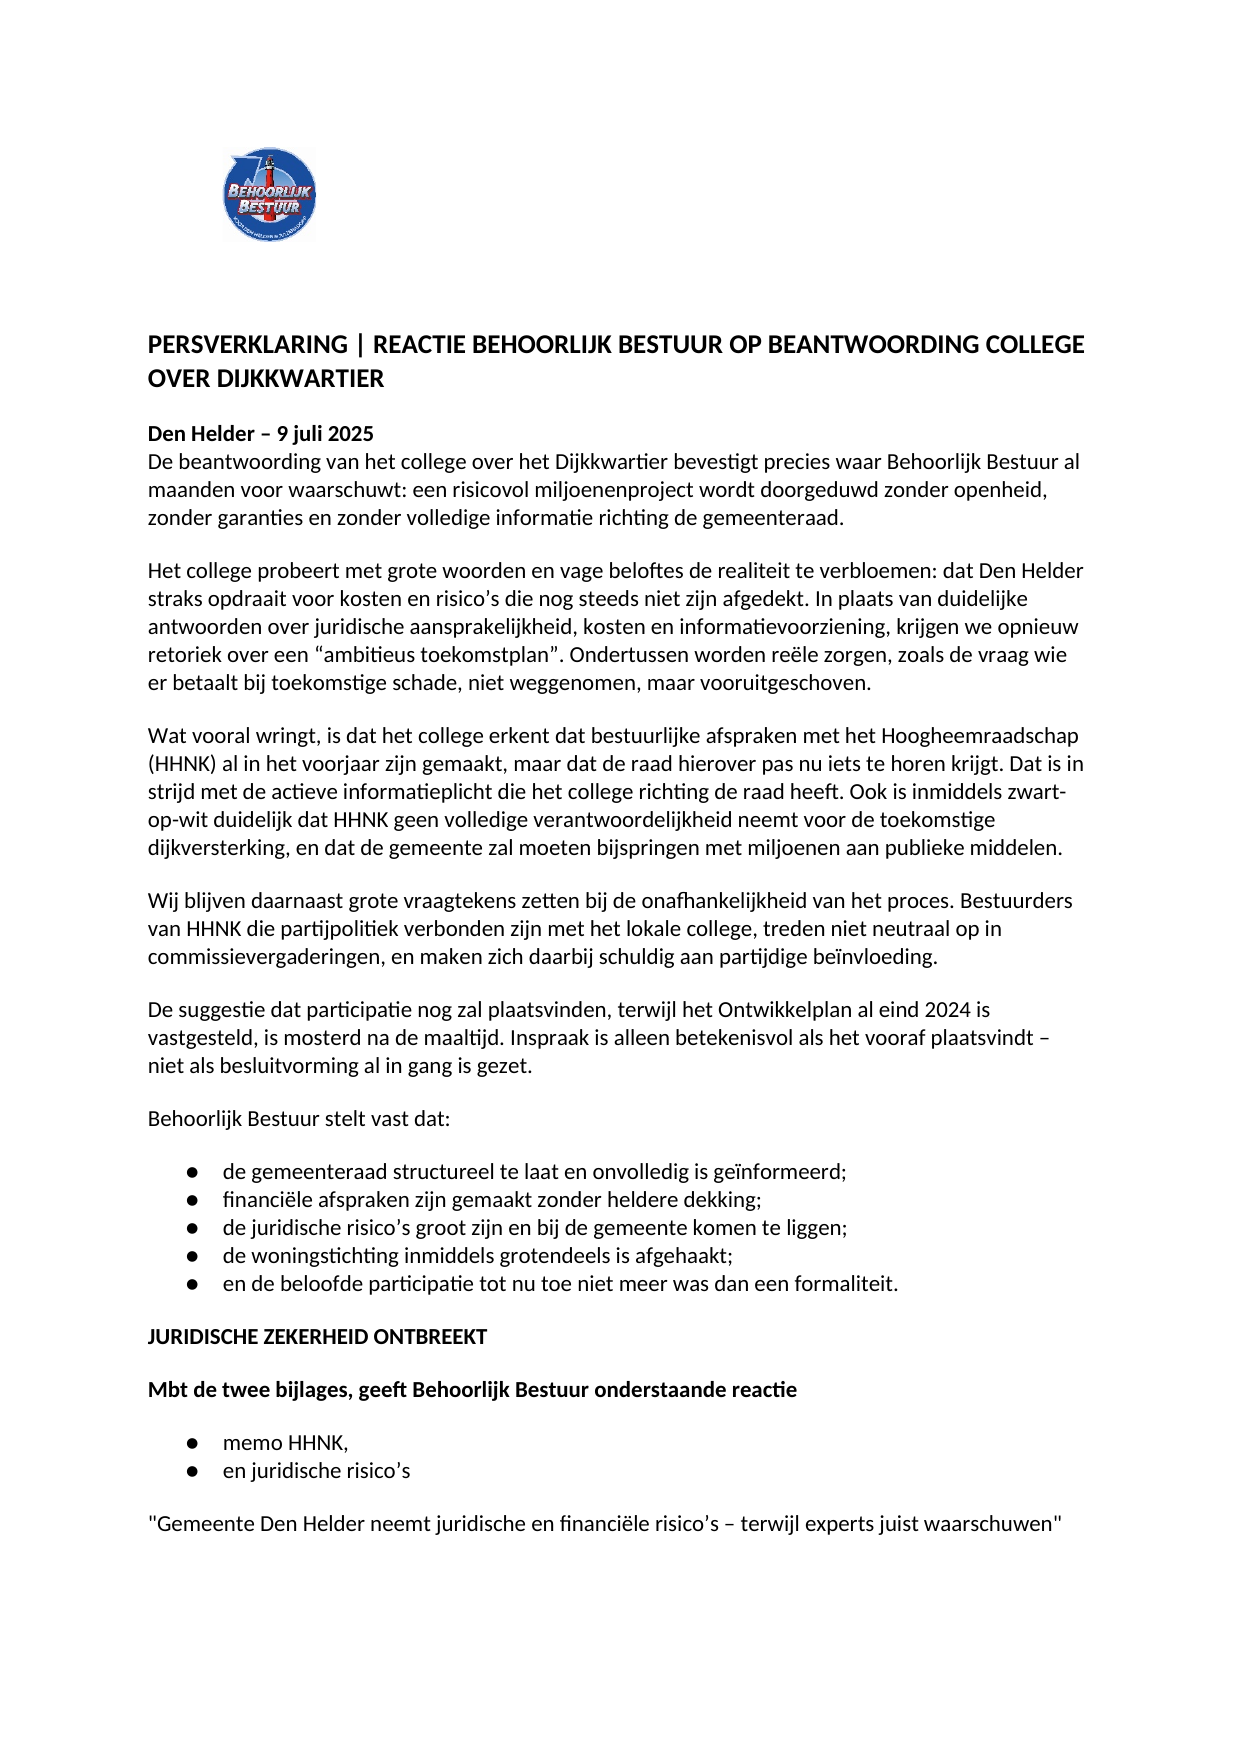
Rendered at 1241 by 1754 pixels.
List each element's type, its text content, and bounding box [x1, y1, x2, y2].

text Het college probeert met grote woorden en vage beloftes de realiteit te verbloemen: dat Den Helder straks opdraait voor kosten en risico’s die nog steeds niet zijn afgedekt. In plaats van duidelijke antwoorden over juridische aansprakelijkheid, kosten en informatievoorziening, krijgen we opnieuw retoriek over een “ambitieus toekomstplan”. Ondertussen worden reële zorgen, zoals de vraag wie er betaalt bij toekomstige schade, niet weggenomen, maar vooruitgeschoven. [148, 556, 1093, 696]
text Mbt de twee bijlages, geeft Behoorlijk Bestuur onderstaande reactie [148, 1375, 1093, 1403]
text Wat vooral wringt, is dat het college erkent dat bestuurlijke afspraken met het Hoogheemraadschap (HHNK) al in het voorjaar zijn gemaakt, maar dat de raad hierover pas nu iets te horen krijgt. Dat is in strijd met de actieve informatieplicht die het college richting de raad heeft. Ook is inmiddels zwart-op-wit duidelijk dat HHNK geen volledige verantwoordelijkheid neemt voor de toekomstige dijkversterking, en dat de gemeente zal moeten bijspringen met miljoenen aan publieke middelen. [148, 721, 1093, 861]
list financiële afspraken zijn gemaakt zonder heldere dekking; [185, 1185, 1093, 1213]
subtitle PERSVERKLARING | REACTIE BEHOORLIJK BESTUUR OP BEANTWOORDING COLLEGE OVER DIJKKWARTIER [148, 328, 1093, 394]
text De suggestie dat participatie nog zal plaatsvinden, terwijl het Ontwikkelplan al eind 2024 is vastgesteld, is mosterd na de maaltijd. Inspraak is alleen betekenisvol als het vooraf plaatsvindt – niet als besluitvorming al in gang is gezet. [148, 995, 1093, 1079]
list en juridische risico’s [185, 1456, 1093, 1484]
list en de beloofde participatie tot nu toe niet meer was dan een formaliteit. [185, 1269, 1093, 1297]
list de juridische risico’s groot zijn en bij de gemeente komen te liggen; [185, 1213, 1093, 1241]
list de woningstichting inmiddels grotendeels is afgehaakt; [185, 1241, 1093, 1269]
text Wij blijven daarnaast grote vraagtekens zetten bij de onafhankelijkheid van het proces. Bestuurders van HHNK die partijpolitiek verbonden zijn met het lokale college, treden niet neutraal op in commissievergaderingen, en maken zich daarbij schuldig aan partijdige beïnvloeding. [148, 886, 1093, 970]
picture [222, 147, 317, 242]
text Behoorlijk Bestuur stelt vast dat: [148, 1104, 1093, 1132]
text Den Helder – 9 juli 2025 De beantwoording van het college over het Dijkkwartier bevestigt precies waar Behoorlijk Bestuur al maanden voor waarschuwt: een risicovol miljoenenproject wordt doorgeduwd zonder openheid, zonder garanties en zonder volledige informatie richting de gemeenteraad. [148, 419, 1093, 531]
text "Gemeente Den Helder neemt juridische en financiële risico’s – terwijl experts juist waarschuwen" [148, 1509, 1093, 1537]
list de gemeenteraad structureel te laat en onvolledig is geïnformeerd; [185, 1157, 1093, 1185]
text JURIDISCHE ZEKERHEID ONTBREEKT [148, 1322, 1093, 1350]
list memo HHNK, [185, 1428, 1093, 1456]
